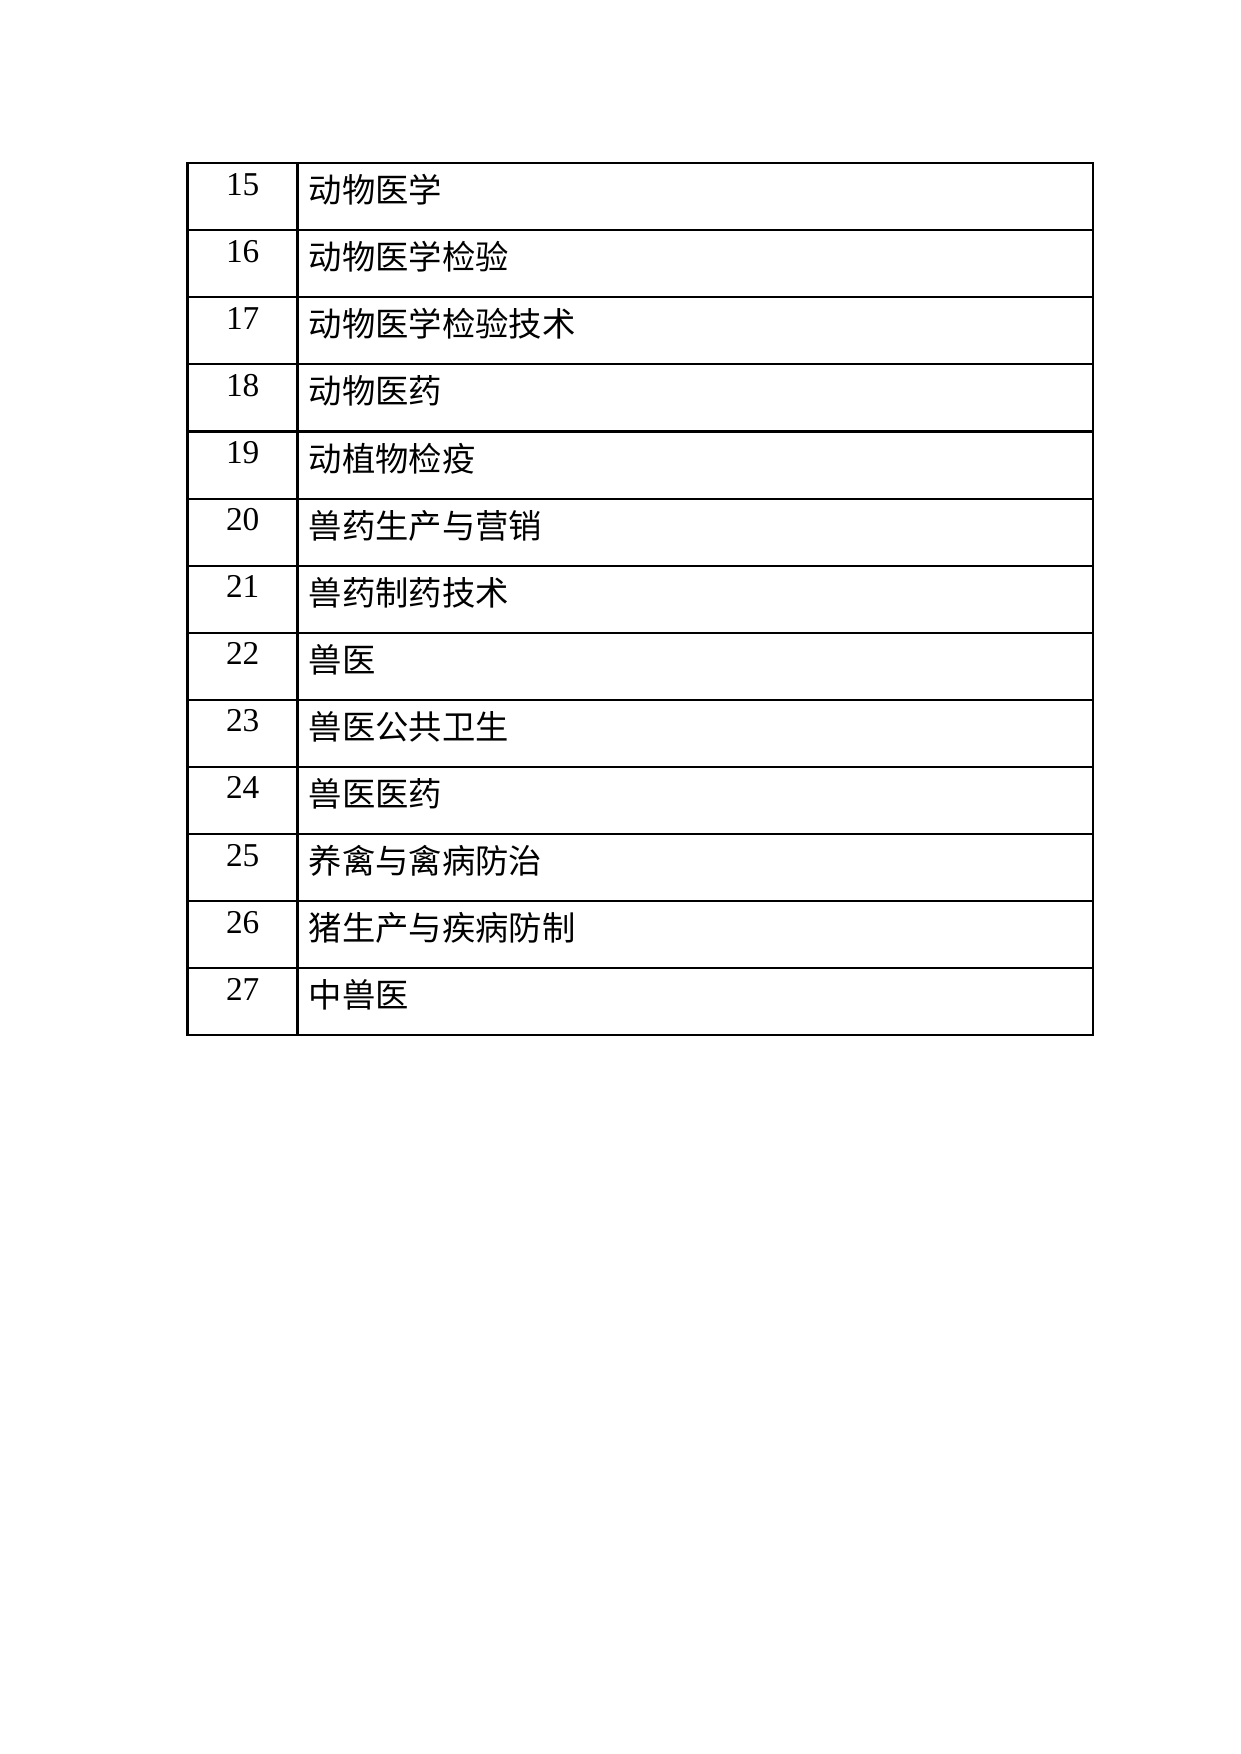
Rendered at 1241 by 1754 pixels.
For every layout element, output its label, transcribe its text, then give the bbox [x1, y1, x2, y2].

table_cell 18 [189, 365, 296, 430]
table_cell 22 [189, 634, 296, 699]
table_cell 19 [189, 433, 296, 497]
table_cell 猪生产与疾病防制 [299, 902, 1092, 967]
table_cell 26 [189, 902, 296, 967]
table_cell 兽医 [299, 634, 1092, 699]
table_cell 动物医药 [299, 365, 1092, 430]
table_cell 24 [189, 768, 296, 833]
table_cell 15 [189, 164, 296, 229]
table_cell 23 [189, 701, 296, 766]
table_cell 兽药制药技术 [299, 567, 1092, 632]
table_cell 兽药生产与营销 [299, 500, 1092, 564]
table_cell 20 [189, 500, 296, 564]
table_cell 兽医医药 [299, 768, 1092, 833]
table_cell 动物医学 [299, 164, 1092, 229]
table_cell 21 [189, 567, 296, 632]
table_cell 兽医公共卫生 [299, 701, 1092, 766]
table_cell 17 [189, 298, 296, 363]
table_cell 动植物检疫 [299, 433, 1092, 497]
table_cell 25 [189, 835, 296, 900]
table_cell 中兽医 [299, 969, 1092, 1034]
table_cell 动物医学检验 [299, 231, 1092, 296]
table_cell 养禽与禽病防治 [299, 835, 1092, 900]
table_cell 动物医学检验技术 [299, 298, 1092, 363]
table_cell 27 [189, 969, 296, 1034]
table_cell 16 [189, 231, 296, 296]
